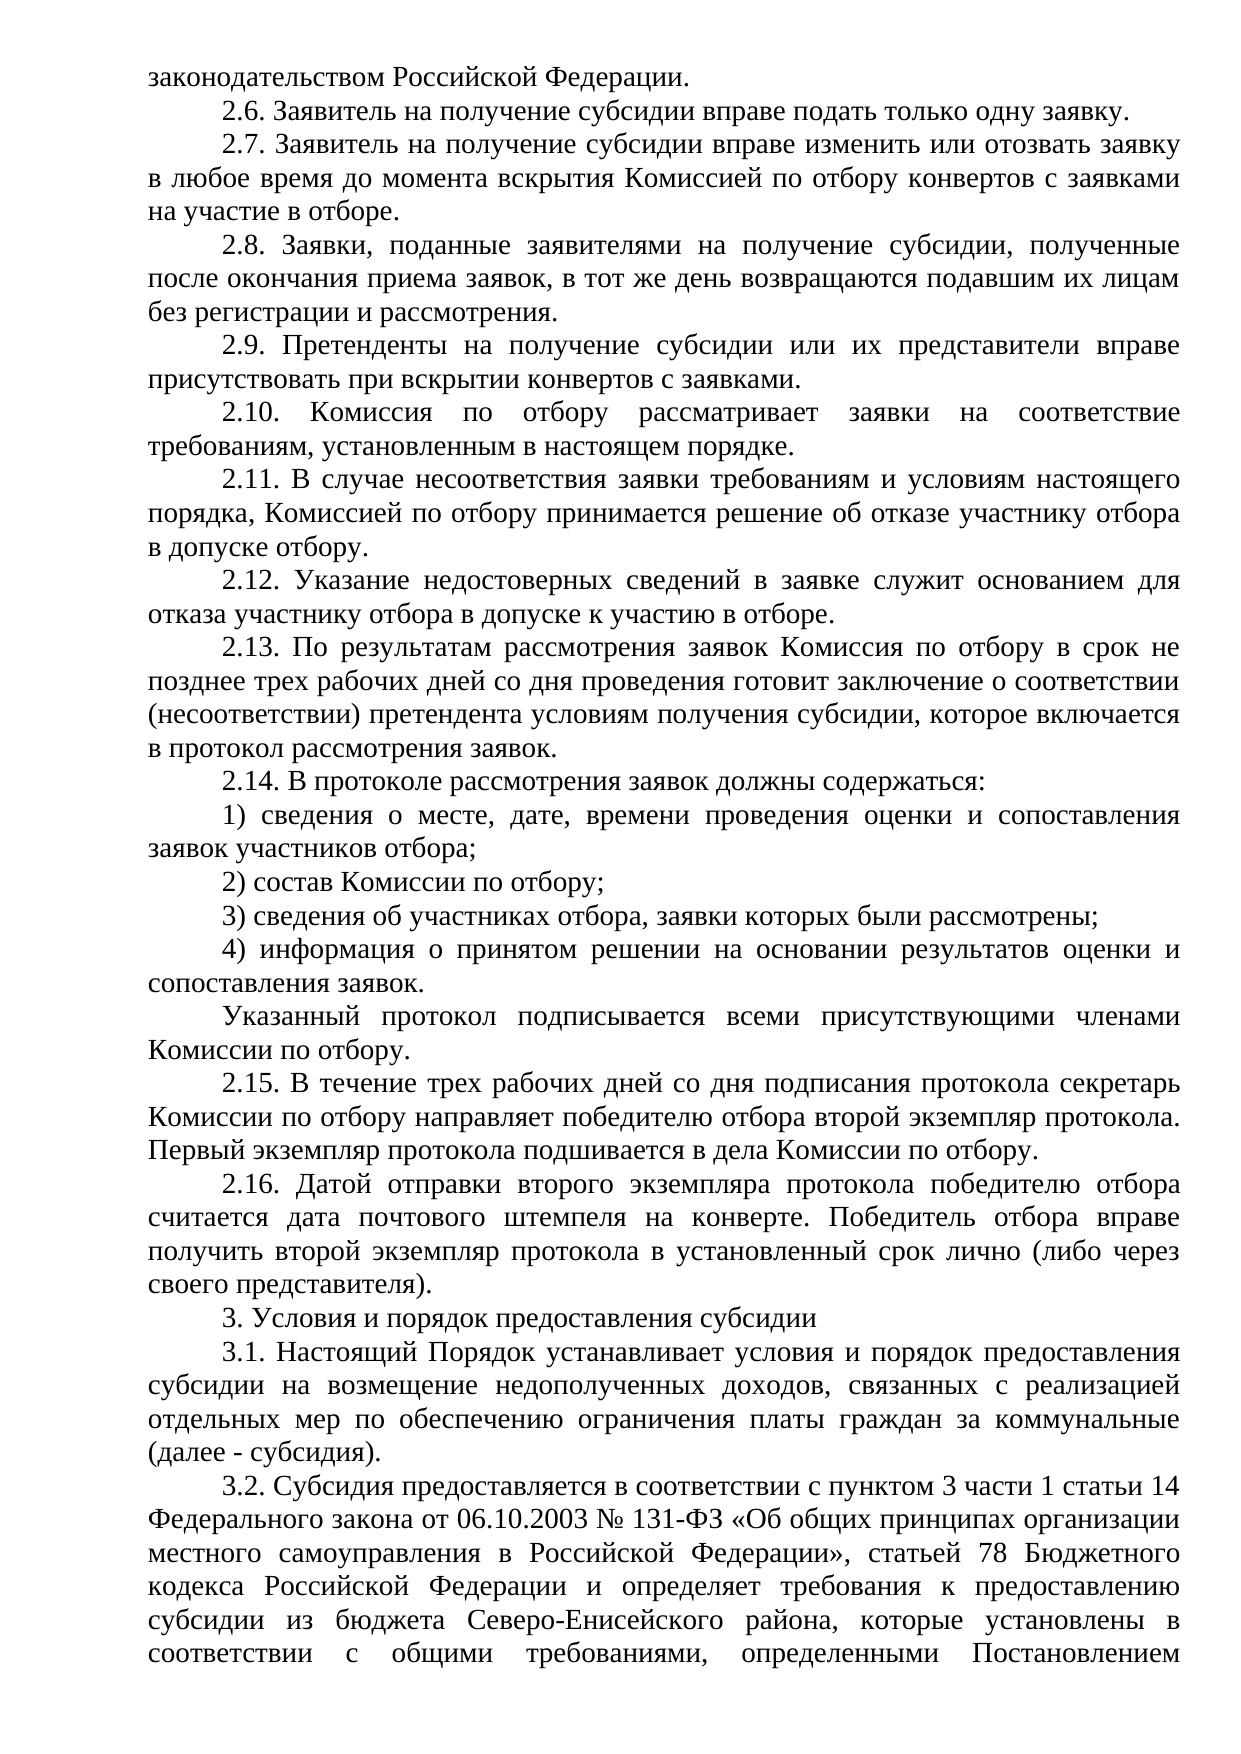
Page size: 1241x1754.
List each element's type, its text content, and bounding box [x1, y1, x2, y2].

text 2.15. В течение трех рабочих дней со дня подписания протокола секретарь Комиссии по отбору направляет победителю отбора второй экземпляр протокола. Первый экземпляр протокола подшивается в дела Комиссии по отбору. [148, 1065, 1181, 1166]
text 3) сведения об участниках отбора, заявки которых были рассмотрены; [148, 898, 1181, 931]
text 2.11. В случае несоответствия заявки требованиям и условиям настоящего порядка, Комиссией по отбору принимается решение об отказе участнику отбора в допуске отбору. [148, 462, 1181, 562]
text 3. Условия и порядок предоставления субсидии [148, 1300, 1181, 1334]
text Указанный протокол подписывается всеми присутствующими членами Комиссии по отбору. [148, 998, 1181, 1065]
text 2) состав Комиссии по отбору; [148, 864, 1181, 898]
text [148, 59, 1181, 93]
text 4) информация о принятом решении на основании результатов оценки и сопоставления заявок. [148, 931, 1181, 998]
text 2.8. Заявки, поданные заявителями на получение субсидии, полученные после окончания приема заявок, в тот же день возвращаются подавшим их лицам без регистрации и рассмотрения. [148, 227, 1181, 327]
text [148, 1468, 1181, 1669]
text 2.13. По результатам рассмотрения заявок Комиссия по отбору в срок не позднее трех рабочих дней со дня проведения готовит заключение о соответствии (несоответствии) претендента условиям получения субсидии, которое включается в протокол рассмотрения заявок. [148, 629, 1181, 763]
text 2.14. В протоколе рассмотрения заявок должны содержаться: [148, 763, 1181, 797]
text 1) сведения о месте, дате, времени проведения оценки и сопоставления заявок участников отбора; [148, 797, 1181, 864]
text 2.6. Заявитель на получение субсидии вправе подать только одну заявку. [148, 93, 1181, 126]
text 2.7. Заявитель на получение субсидии вправе изменить или отозвать заявку в любое время до момента вскрытия Комиссией по отбору конвертов с заявками на участие в отборе. [148, 126, 1181, 227]
text 2.9. Претенденты на получение субсидии или их представители вправе присутствовать при вскрытии конвертов с заявками. [148, 327, 1181, 394]
text 2.16. Датой отправки второго экземпляра протокола победителю отбора считается дата почтового штемпеля на конверте. Победитель отбора вправе получить второй экземпляр протокола в установленный срок лично (либо через своего представителя). [148, 1166, 1181, 1300]
text 2.10. Комиссия по отбору рассматривает заявки на соответствие требованиям, установленным в настоящем порядке. [148, 394, 1181, 462]
text 2.12. Указание недостоверных сведений в заявке служит основанием для отказа участнику отбора в допуске к участию в отборе. [148, 562, 1181, 629]
text 3.1. Настоящий Порядок устанавливает условия и порядок предоставления субсидии на возмещение недополученных доходов, связанных с реализацией отдельных мер по обеспечению ограничения платы граждан за коммунальные (далее - субсидия). [148, 1334, 1181, 1468]
